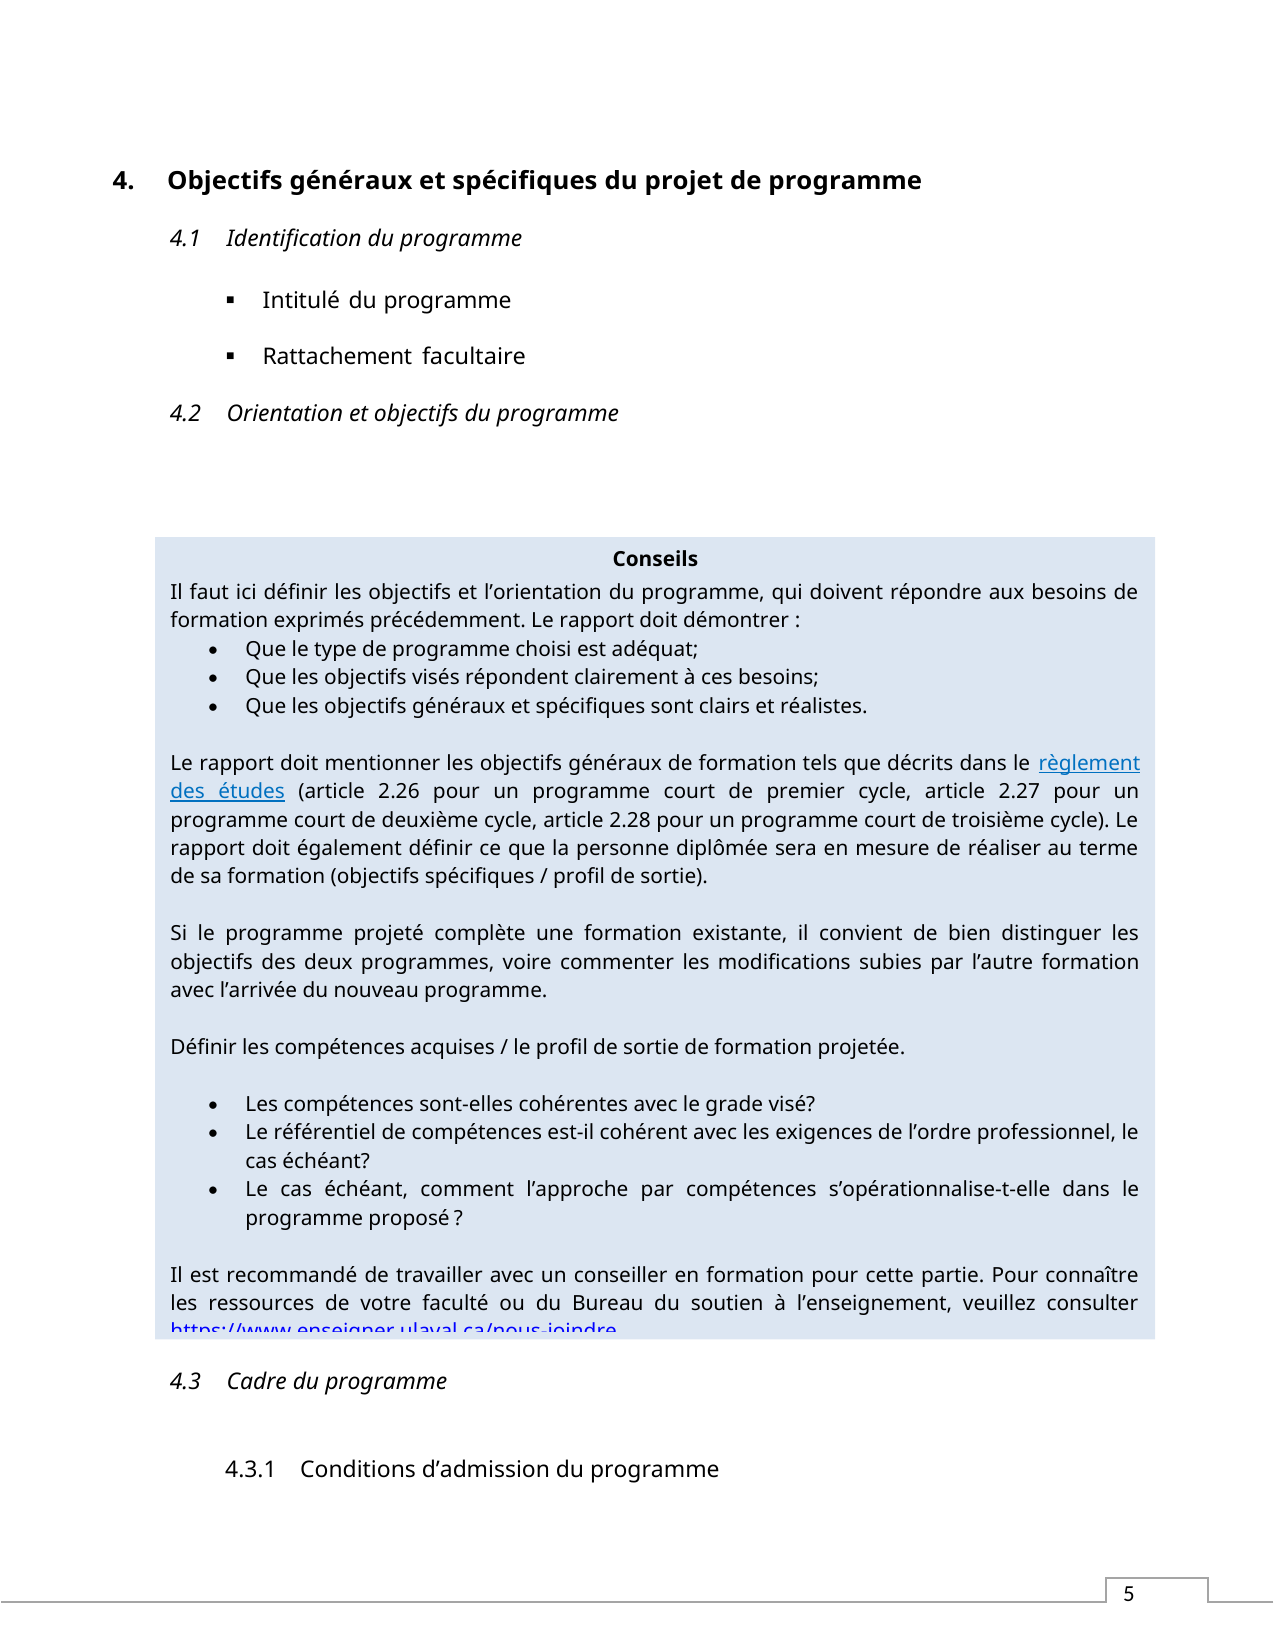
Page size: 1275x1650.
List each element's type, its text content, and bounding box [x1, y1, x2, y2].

subtitle Objectifs généraux et spécifiques du projet de programme [112, 162, 1162, 197]
subtitle Orientation et objectifs du programme [169, 397, 1162, 428]
subtitle Conditions d’admission du programme [225, 1453, 1162, 1484]
text Rattachement facultaire [225, 340, 1162, 372]
text Intitulé du programme [225, 284, 1162, 315]
subtitle Cadre du programme [169, 547, 1162, 1397]
subtitle Identification du programme [169, 222, 1162, 253]
